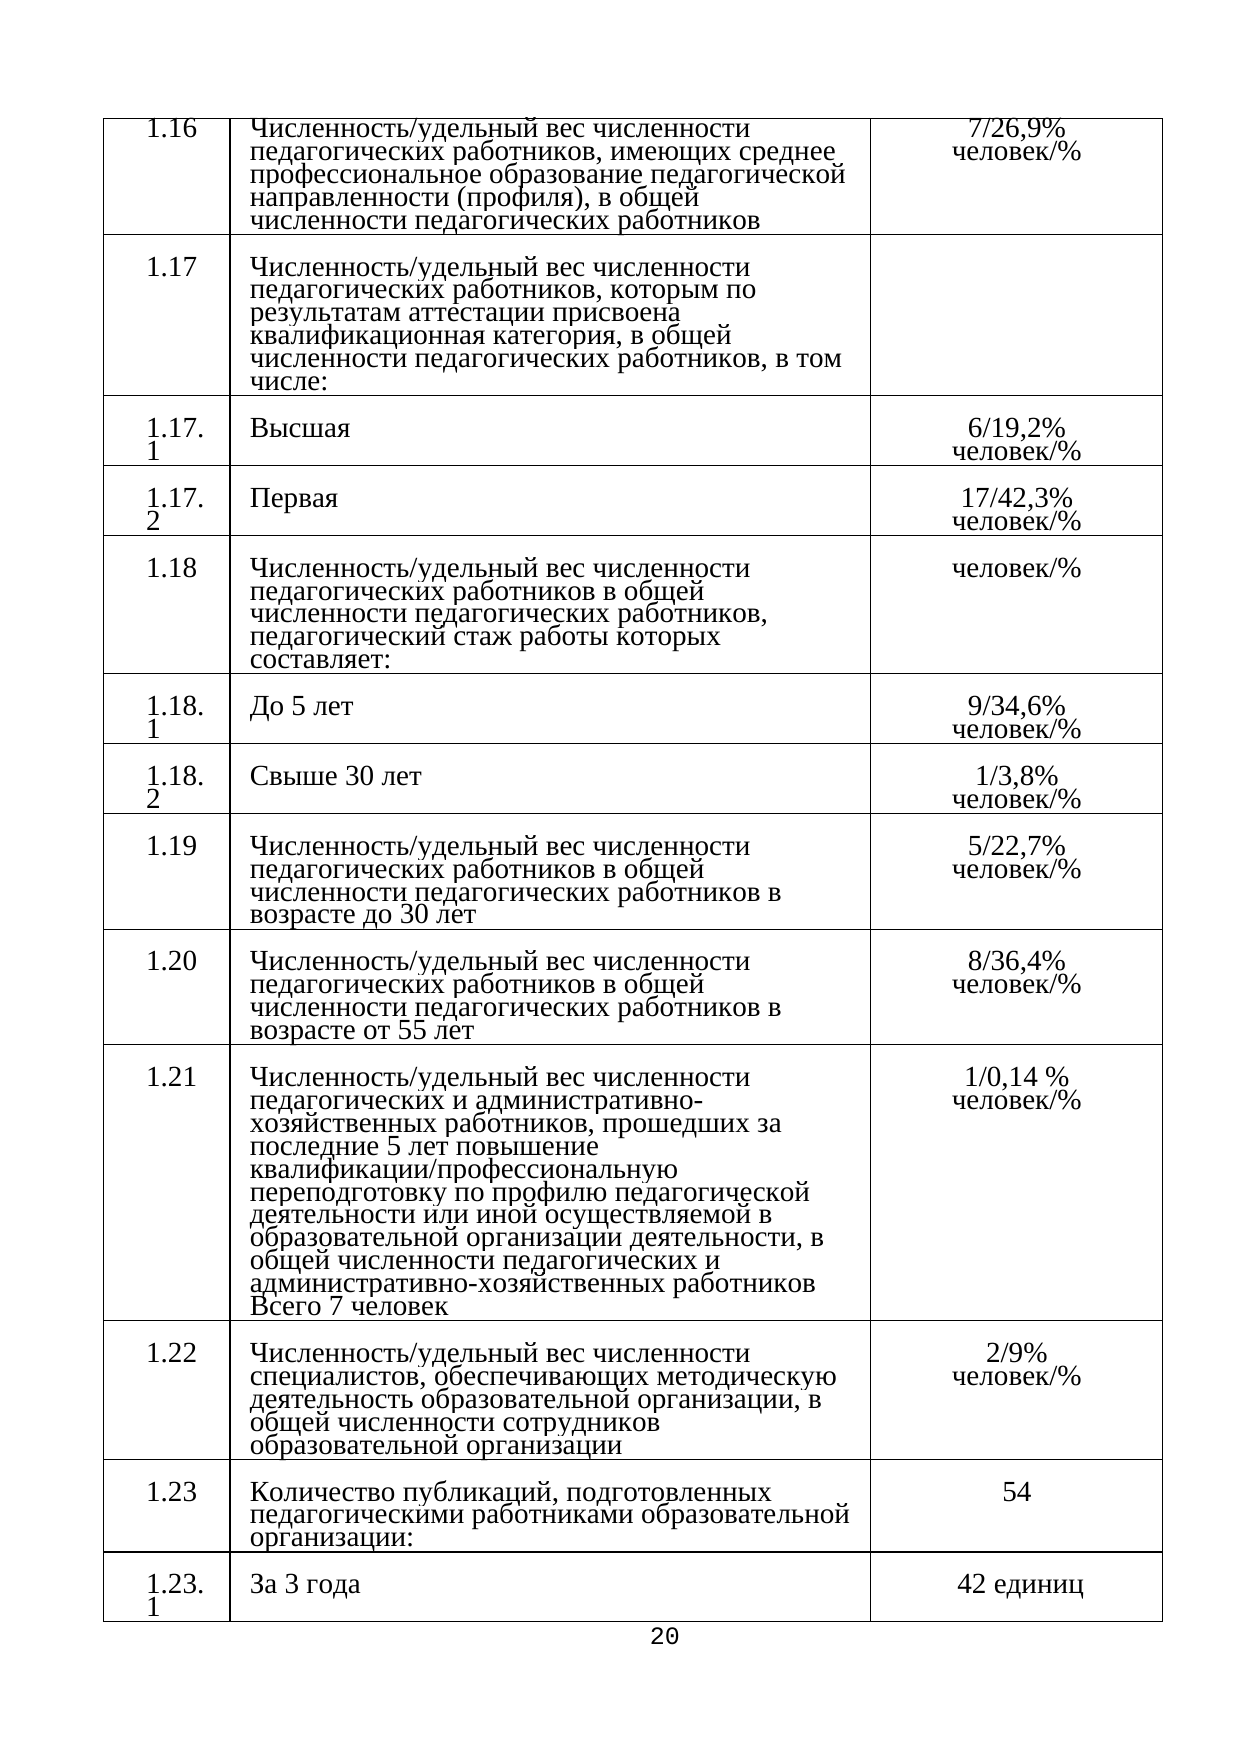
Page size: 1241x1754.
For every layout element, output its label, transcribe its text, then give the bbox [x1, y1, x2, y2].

table_cell 42 единиц [871, 1553, 1162, 1621]
table_cell 1/0,14 % человек/% [871, 1045, 1162, 1320]
table_cell Свыше 30 лет [231, 744, 870, 813]
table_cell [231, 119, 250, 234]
table_cell 1.21 [104, 1045, 229, 1320]
table_cell 6/19,2% человек/% [871, 396, 1162, 465]
table_cell Численность/удельный вес численности педагогических работников, которым по результатам аттестации присвоена квалификационная категория, в общей численности педагогических работников, в том числе: [231, 235, 870, 395]
table_cell 1.17.1 [104, 396, 229, 465]
table_cell 1.18 [104, 536, 229, 673]
table_cell 17/42,3% человек/% [871, 466, 1162, 535]
table_cell За 3 года [231, 1553, 870, 1621]
table_cell 1/3,8% человек/% [871, 744, 1162, 813]
table_cell Высшая [231, 396, 870, 465]
table_cell До 5 лет [231, 674, 870, 743]
table_cell 5/22,7% человек/% [871, 814, 1162, 928]
table_cell 1.23 [104, 1460, 229, 1551]
table_cell 1.17.2 [104, 466, 229, 535]
table_cell Численность/удельный вес численности педагогических работников в общей численности педагогических работников в возрасте от 55 лет [231, 930, 870, 1044]
table_cell 2/9% человек/% [871, 1321, 1162, 1459]
table_cell Численность/удельный вес численности педагогических и административно-хозяйственных работников, прошедших за последние 5 лет повышение квалификации/профессиональную переподготовку по профилю педагогической деятельности или иной осуществляемой в образовательной организации деятельности, в общей численности педагогических и административно-хозяйственных работников Всего 7 человек [231, 1045, 870, 1320]
table_cell Численность/удельный вес численности педагогических работников в общей численности педагогических работников в возрасте до 30 лет [231, 814, 870, 928]
table_cell 1.23.1 [104, 1553, 229, 1621]
table_cell 7/26,9% человек/% [871, 119, 1162, 234]
table_cell Численность/удельный вес численности педагогических работников в общей численности педагогических работников, педагогический стаж работы которых составляет: [231, 536, 870, 673]
table_cell Первая [231, 466, 870, 535]
table_cell 1.16 [104, 119, 229, 234]
table_cell 1.20 [104, 930, 229, 1044]
table_cell 1.19 [104, 814, 229, 928]
table_cell Количество публикаций, подготовленных педагогическими работниками образовательной организации: [231, 1460, 870, 1551]
table_cell человек/% [871, 536, 1162, 673]
table_cell 54 [871, 1460, 1162, 1551]
table_cell 9/34,6% человек/% [871, 674, 1162, 743]
table_cell Численность/удельный вес численности специалистов, обеспечивающих методическую деятельность образовательной организации, в общей численности сотрудников образовательной организации [231, 1321, 870, 1459]
table_cell 1.22 [104, 1321, 229, 1459]
table_cell 8/36,4% человек/% [871, 930, 1162, 1044]
table_cell 1.18.2 [104, 744, 229, 813]
table_cell 1.18.1 [104, 674, 229, 743]
table_cell 1.17 [104, 235, 229, 395]
table_cell [871, 235, 1162, 395]
